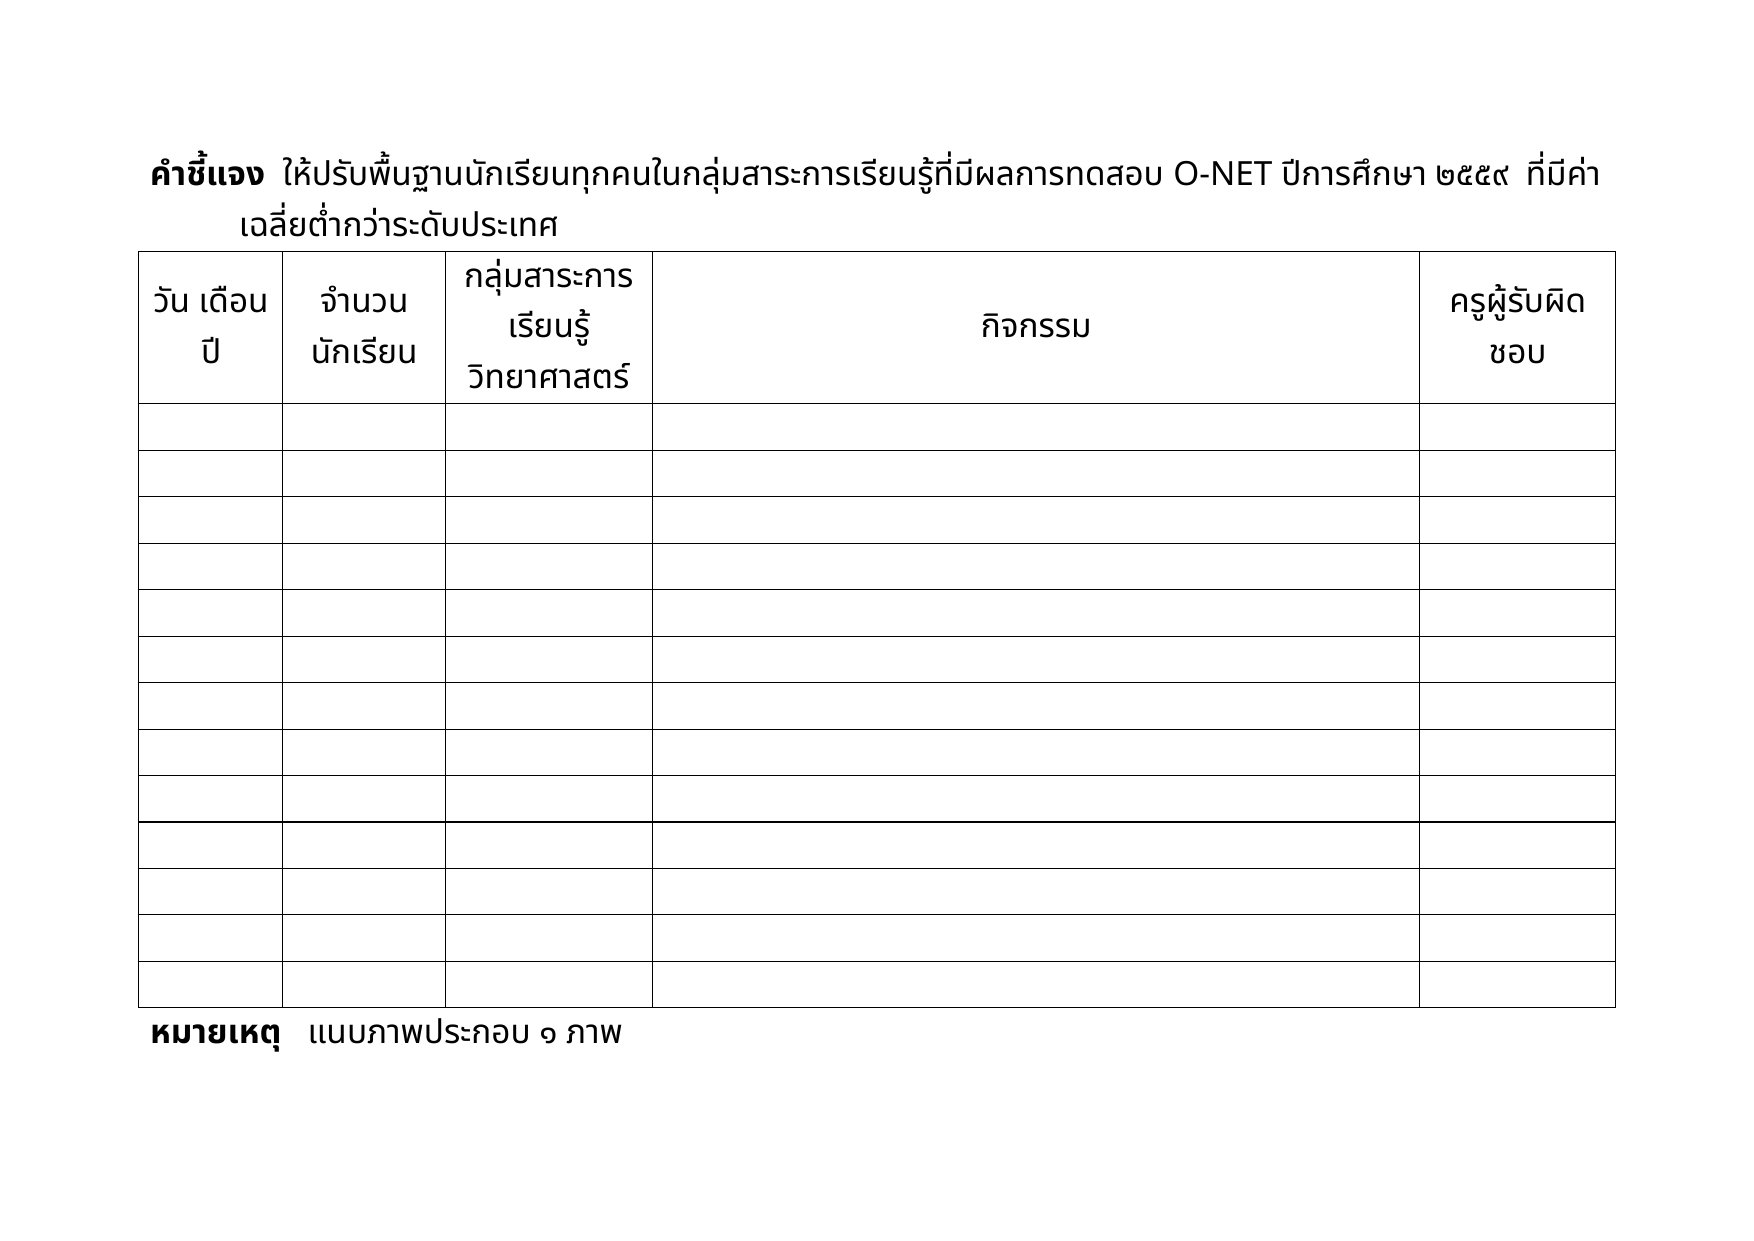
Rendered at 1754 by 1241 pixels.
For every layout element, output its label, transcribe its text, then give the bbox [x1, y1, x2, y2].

table_cell [653, 683, 1419, 728]
table_cell [653, 869, 1419, 914]
table_cell [653, 404, 1419, 450]
table_cell [446, 869, 652, 914]
table_cell [446, 683, 652, 728]
table_cell [139, 869, 282, 914]
table_cell [1420, 683, 1615, 728]
table_cell [283, 404, 445, 450]
table_cell [283, 544, 445, 589]
table_cell [283, 730, 445, 775]
table_cell [446, 637, 652, 682]
table_cell [139, 637, 282, 682]
table_header วัน เดือน ปี [139, 252, 282, 403]
table_cell [1420, 404, 1615, 450]
table_cell [653, 776, 1419, 821]
table_cell [446, 404, 652, 450]
table_cell [653, 451, 1419, 496]
table_cell [446, 544, 652, 589]
table_header ครูผู้รับผิดชอบ [1420, 252, 1615, 403]
table_cell [139, 823, 282, 868]
table_cell [446, 776, 652, 821]
table_cell [653, 962, 1419, 1007]
table_cell [283, 869, 445, 914]
table_cell [653, 497, 1419, 543]
text คำชี้แจง ให้ปรับพื้นฐานนักเรียนทุกคนในกลุ่มสาระการเรียนรู้ที่มีผลการทดสอบ O-NET ปีการศึกษา ๒๕๕๙ ที่มีค่าเฉลี่ยต่ำกว่าระดับประเทศ [150, 150, 1604, 251]
table_cell [283, 451, 445, 496]
table_cell [653, 590, 1419, 636]
table_cell [139, 962, 282, 1007]
table_cell [446, 730, 652, 775]
text หมายเหตุ แนบภาพประกอบ ๑ ภาพ [150, 1008, 1604, 1059]
table_cell [283, 683, 445, 728]
table_cell [446, 962, 652, 1007]
table_cell [446, 915, 652, 961]
table_cell [446, 823, 652, 868]
table_cell [139, 544, 282, 589]
table_cell [1420, 637, 1615, 682]
table_cell [139, 404, 282, 450]
table_cell [446, 497, 652, 543]
table_cell [1420, 962, 1615, 1007]
table_cell [1420, 544, 1615, 589]
table_cell [283, 637, 445, 682]
table_cell [139, 915, 282, 961]
table_cell [1420, 823, 1615, 868]
table_header จำนวนนักเรียน [283, 252, 445, 403]
table_cell [139, 451, 282, 496]
table_cell [446, 590, 652, 636]
table_cell [1420, 869, 1615, 914]
table_cell [653, 637, 1419, 682]
table_cell [446, 451, 652, 496]
table_cell [1420, 497, 1615, 543]
table_header กิจกรรม [653, 252, 1419, 403]
table_cell [1420, 776, 1615, 821]
table_header กลุ่มสาระการเรียนรู้ วิทยาศาสตร์ [446, 252, 652, 403]
table_cell [653, 730, 1419, 775]
table_cell [283, 776, 445, 821]
table_cell [653, 823, 1419, 868]
table_cell [1420, 451, 1615, 496]
table_cell [1420, 730, 1615, 775]
table_cell [139, 590, 282, 636]
table_cell [283, 962, 445, 1007]
table_cell [139, 683, 282, 728]
table_cell [283, 823, 445, 868]
table_cell [653, 915, 1419, 961]
table_cell [653, 544, 1419, 589]
table_cell [283, 915, 445, 961]
table_cell [139, 497, 282, 543]
table_cell [1420, 590, 1615, 636]
table_cell [139, 730, 282, 775]
table_cell [283, 497, 445, 543]
table_cell [1420, 915, 1615, 961]
table_cell [139, 776, 282, 821]
table_cell [283, 590, 445, 636]
